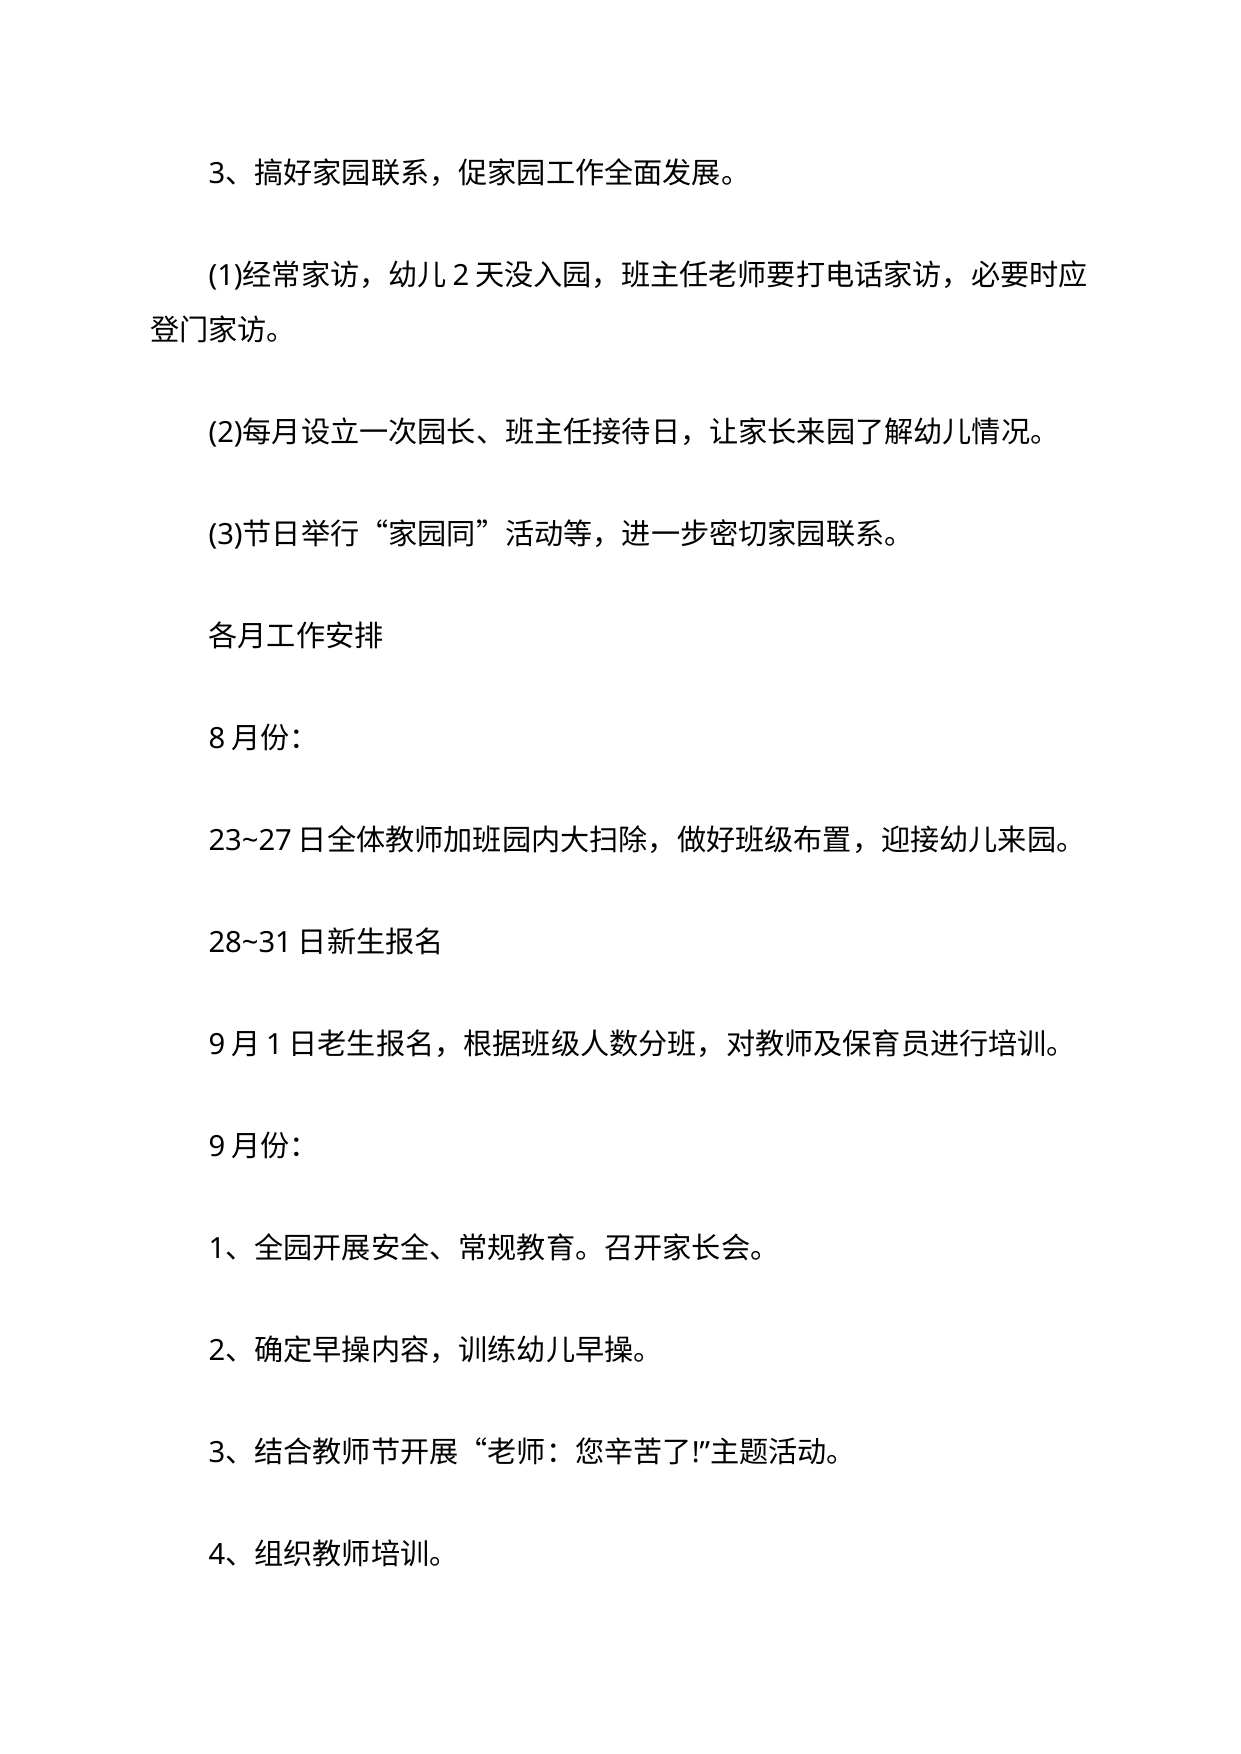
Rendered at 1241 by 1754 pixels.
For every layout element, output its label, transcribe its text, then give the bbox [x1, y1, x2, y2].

text 4、组织教师培训。 [150, 1530, 1090, 1573]
text (1)经常家访，幼儿2天没入园，班主任老师要打电话家访，必要时应登门家访。 [150, 252, 1090, 349]
text 2、确定早操内容，训练幼儿早操。 [150, 1326, 1090, 1369]
text 23~27日全体教师加班园内大扫除，做好班级布置，迎接幼儿来园。 [150, 816, 1090, 859]
text 3、结合教师节开展“老师：您辛苦了!”主题活动。 [150, 1428, 1090, 1471]
text 28~31日新生报名 [150, 918, 1090, 961]
text 1、全园开展安全、常规教育。召开家长会。 [150, 1224, 1090, 1267]
text 3、搞好家园联系，促家园工作全面发展。 [150, 150, 1090, 192]
text 9月份： [150, 1122, 1090, 1165]
text (3)节日举行“家园同”活动等，进一步密切家园联系。 [150, 511, 1090, 553]
text 9月1日老生报名，根据班级人数分班，对教师及保育员进行培训。 [150, 1020, 1090, 1063]
text 8月份： [150, 714, 1090, 757]
text (2)每月设立一次园长、班主任接待日，让家长来园了解幼儿情况。 [150, 409, 1090, 451]
text 各月工作安排 [150, 613, 1090, 655]
